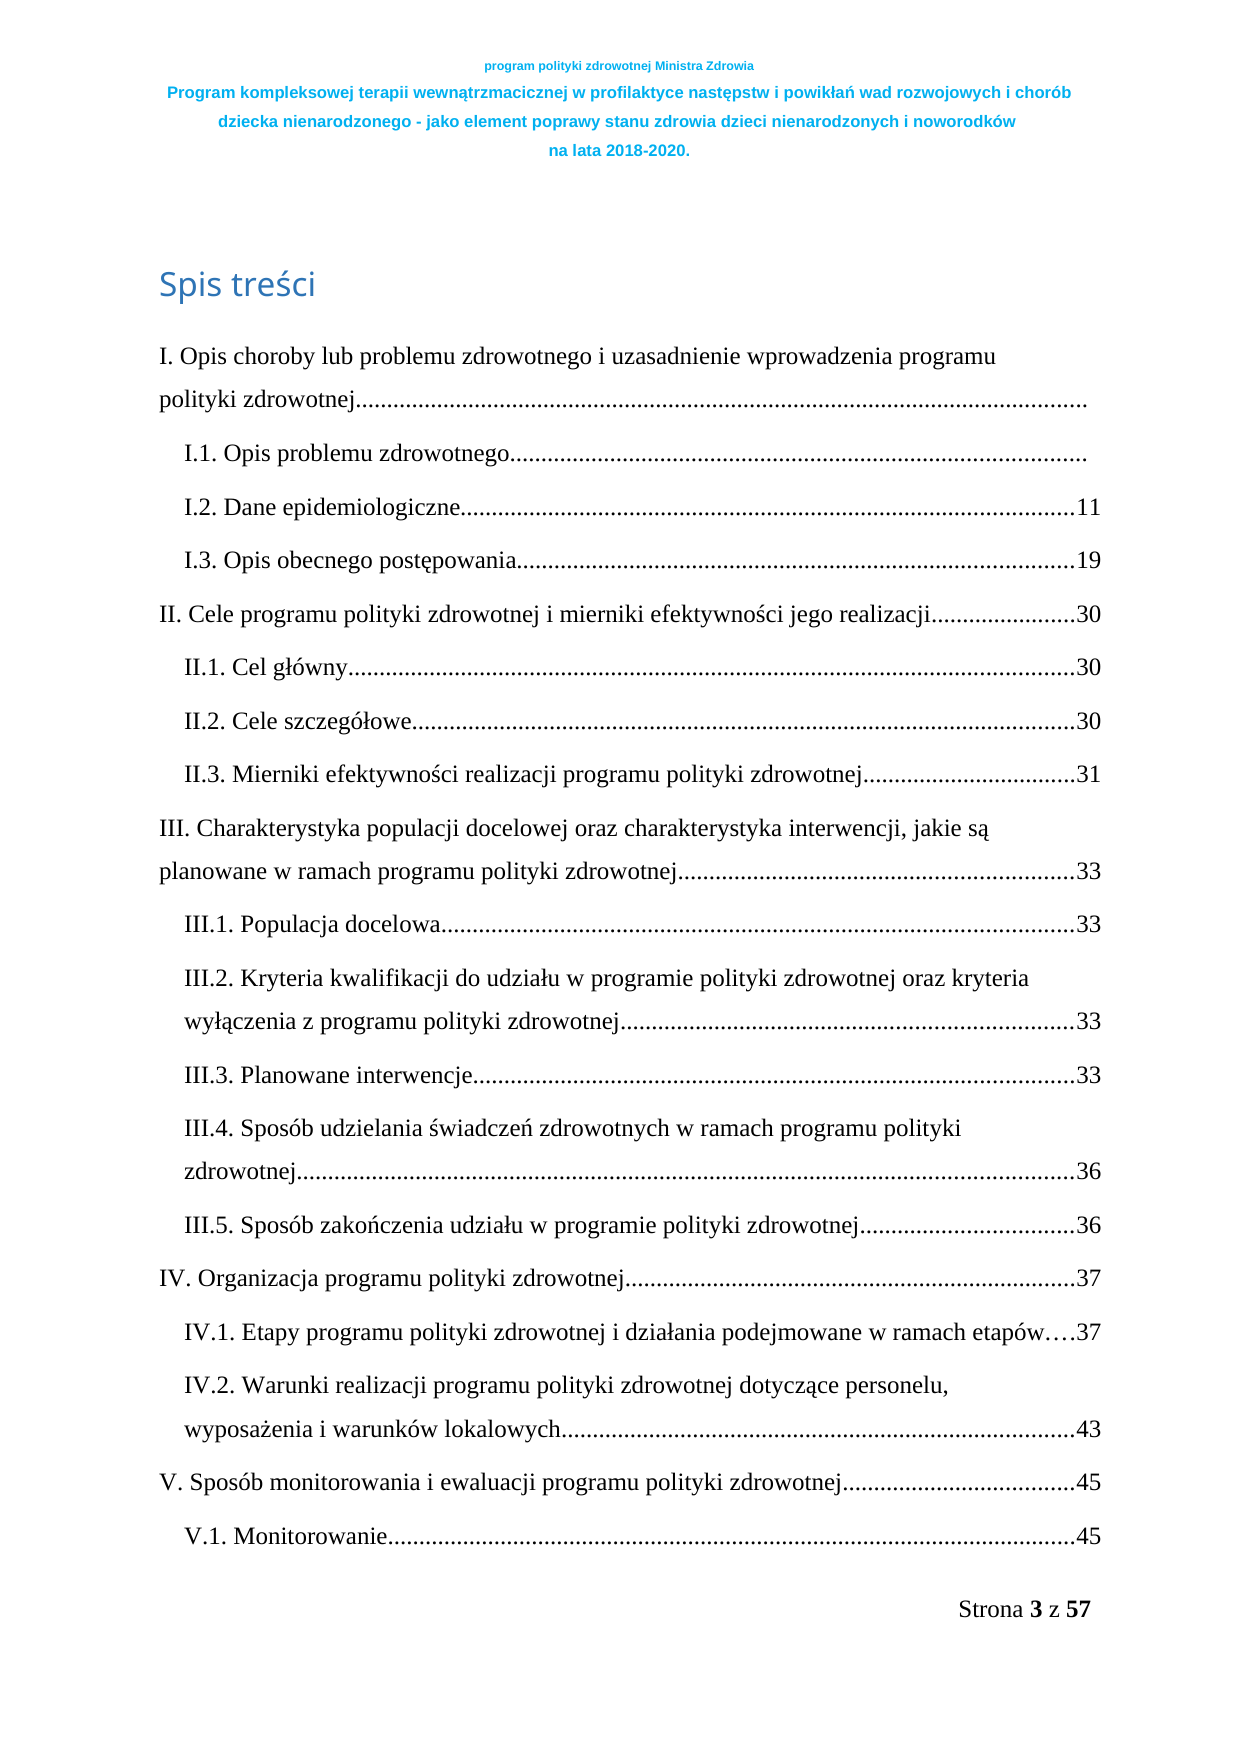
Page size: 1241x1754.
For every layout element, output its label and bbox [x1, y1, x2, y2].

table_header [148, 198, 1091, 1592]
